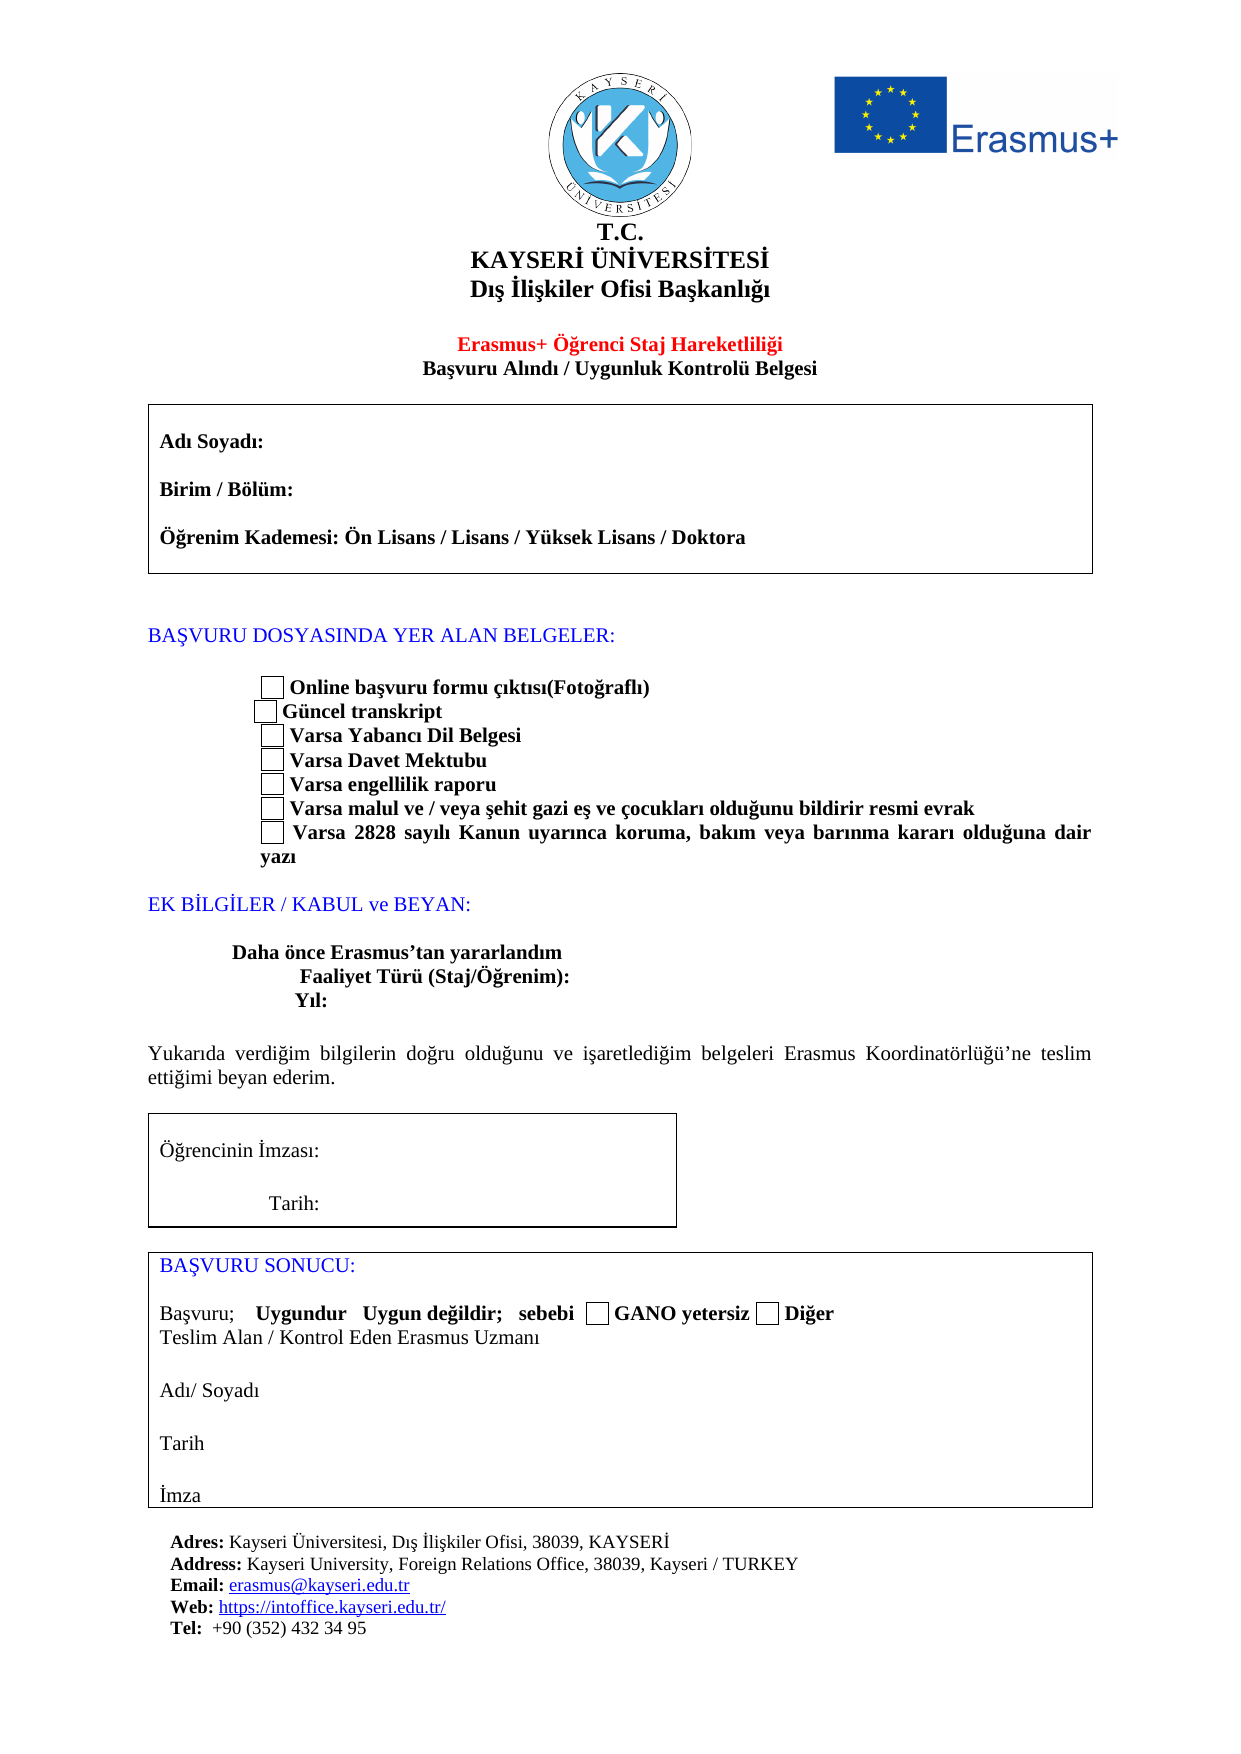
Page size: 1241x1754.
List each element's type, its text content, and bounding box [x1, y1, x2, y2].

text Varsa Yabancı Dil Belgesi [260, 723, 1093, 747]
table_header Adı Soyadı: Birim / Bölüm: Öğrenim Kademesi: Ön Lisans / Lisans / Yüksek Lisans / Doktora [149, 405, 1092, 573]
text BAŞVURU DOSYASINDA YER ALAN BELGELER: [148, 622, 1093, 647]
text Faaliyet Türü (Staj/Öğrenim): [148, 964, 1093, 988]
text Online başvuru formu çıktısı(Fotoğraflı) [260, 675, 1093, 699]
text Varsa malul ve / veya şehit gazi eş ve çocukları olduğunu bildirir resmi evrak [260, 796, 1093, 820]
text Varsa engellilik raporu [260, 772, 1093, 796]
text Varsa Davet Mektubu [260, 747, 1093, 772]
text Yıl: [148, 988, 1093, 1012]
text Yukarıda verdiğim bilgilerin doğru olduğunu ve işaretlediğim belgeleri Erasmus Koordinatörlüğü’ne teslim ettiğimi beyan ederim. [148, 1041, 1093, 1089]
text EK BİLGİLER / KABUL ve BEYAN: [148, 892, 1093, 916]
text Daha önce Erasmus’tan yararlandım [148, 940, 1108, 964]
text Güncel transkript [148, 699, 1093, 723]
text Erasmus+ Öğrenci Staj Hareketliliği [148, 332, 1093, 356]
text Varsa 2828 sayılı Kanun uyarınca koruma, bakım veya barınma kararı olduğuna dair yazı [260, 820, 1093, 868]
text Başvuru Alındı / Uygunluk Kontrolü Belgesi [148, 356, 1093, 380]
picture [548, 73, 692, 217]
table_header Öğrencinin İmzası: Tarih: [149, 1114, 676, 1226]
picture [831, 73, 1118, 160]
